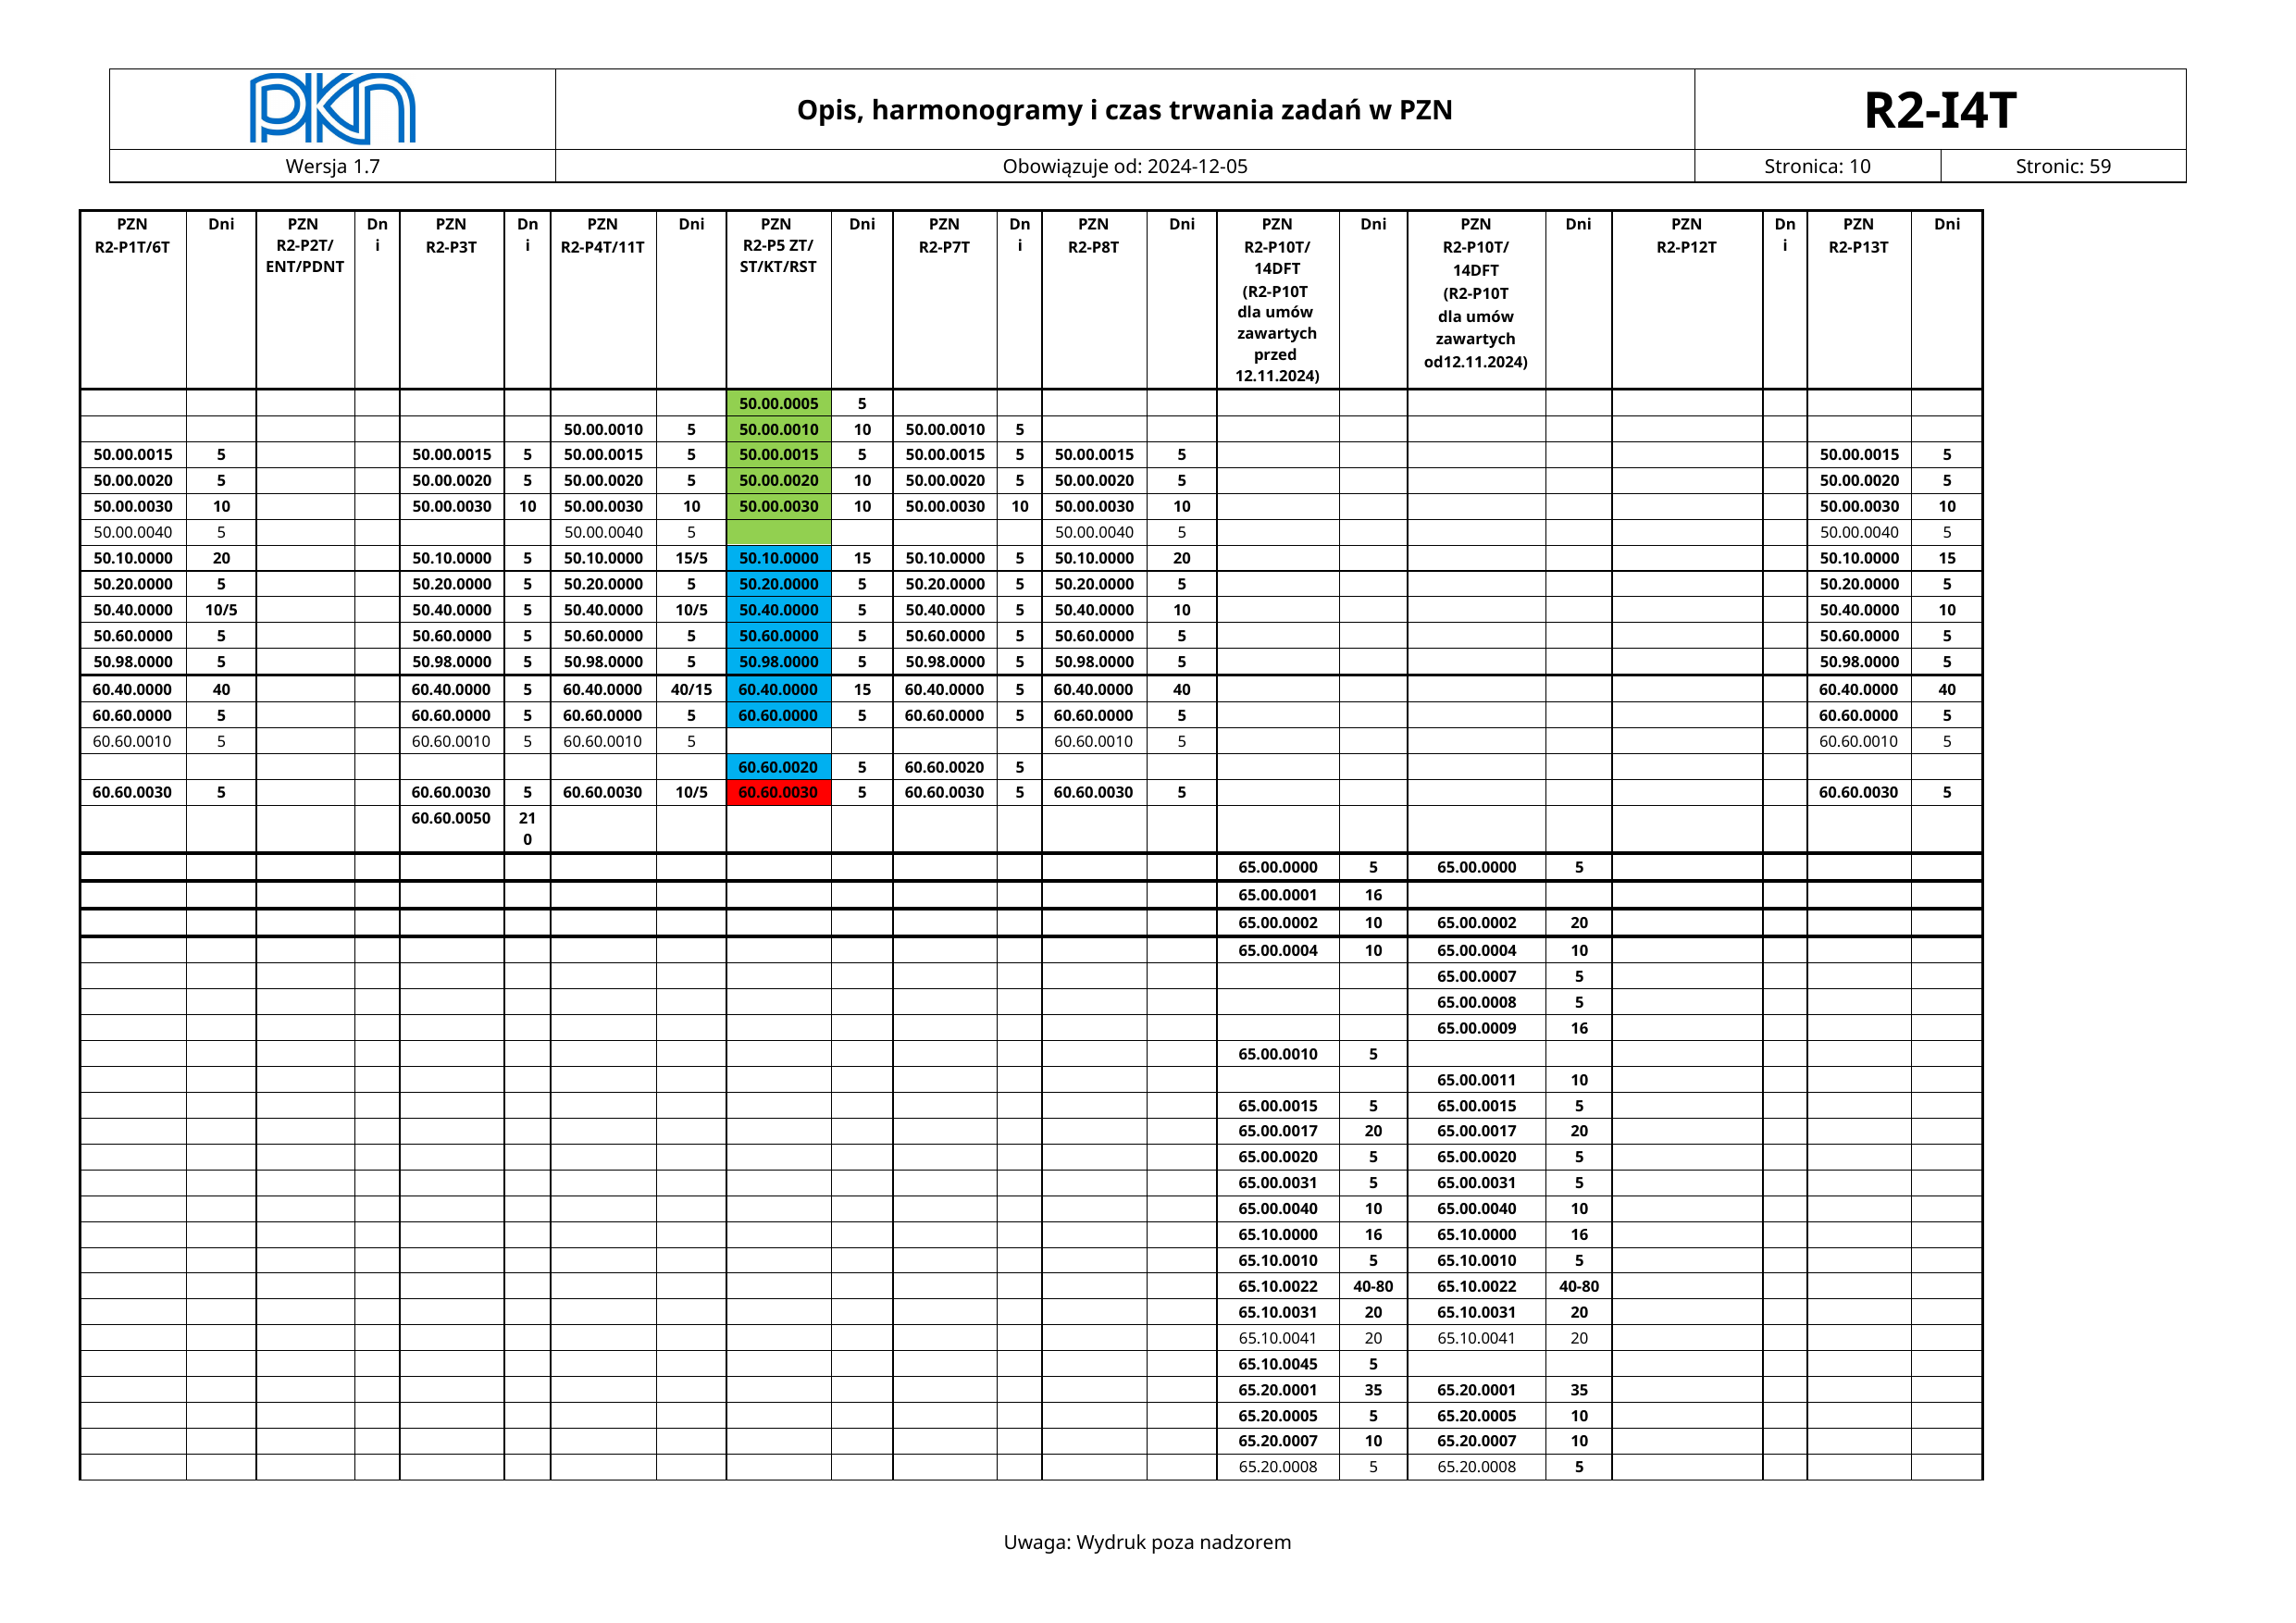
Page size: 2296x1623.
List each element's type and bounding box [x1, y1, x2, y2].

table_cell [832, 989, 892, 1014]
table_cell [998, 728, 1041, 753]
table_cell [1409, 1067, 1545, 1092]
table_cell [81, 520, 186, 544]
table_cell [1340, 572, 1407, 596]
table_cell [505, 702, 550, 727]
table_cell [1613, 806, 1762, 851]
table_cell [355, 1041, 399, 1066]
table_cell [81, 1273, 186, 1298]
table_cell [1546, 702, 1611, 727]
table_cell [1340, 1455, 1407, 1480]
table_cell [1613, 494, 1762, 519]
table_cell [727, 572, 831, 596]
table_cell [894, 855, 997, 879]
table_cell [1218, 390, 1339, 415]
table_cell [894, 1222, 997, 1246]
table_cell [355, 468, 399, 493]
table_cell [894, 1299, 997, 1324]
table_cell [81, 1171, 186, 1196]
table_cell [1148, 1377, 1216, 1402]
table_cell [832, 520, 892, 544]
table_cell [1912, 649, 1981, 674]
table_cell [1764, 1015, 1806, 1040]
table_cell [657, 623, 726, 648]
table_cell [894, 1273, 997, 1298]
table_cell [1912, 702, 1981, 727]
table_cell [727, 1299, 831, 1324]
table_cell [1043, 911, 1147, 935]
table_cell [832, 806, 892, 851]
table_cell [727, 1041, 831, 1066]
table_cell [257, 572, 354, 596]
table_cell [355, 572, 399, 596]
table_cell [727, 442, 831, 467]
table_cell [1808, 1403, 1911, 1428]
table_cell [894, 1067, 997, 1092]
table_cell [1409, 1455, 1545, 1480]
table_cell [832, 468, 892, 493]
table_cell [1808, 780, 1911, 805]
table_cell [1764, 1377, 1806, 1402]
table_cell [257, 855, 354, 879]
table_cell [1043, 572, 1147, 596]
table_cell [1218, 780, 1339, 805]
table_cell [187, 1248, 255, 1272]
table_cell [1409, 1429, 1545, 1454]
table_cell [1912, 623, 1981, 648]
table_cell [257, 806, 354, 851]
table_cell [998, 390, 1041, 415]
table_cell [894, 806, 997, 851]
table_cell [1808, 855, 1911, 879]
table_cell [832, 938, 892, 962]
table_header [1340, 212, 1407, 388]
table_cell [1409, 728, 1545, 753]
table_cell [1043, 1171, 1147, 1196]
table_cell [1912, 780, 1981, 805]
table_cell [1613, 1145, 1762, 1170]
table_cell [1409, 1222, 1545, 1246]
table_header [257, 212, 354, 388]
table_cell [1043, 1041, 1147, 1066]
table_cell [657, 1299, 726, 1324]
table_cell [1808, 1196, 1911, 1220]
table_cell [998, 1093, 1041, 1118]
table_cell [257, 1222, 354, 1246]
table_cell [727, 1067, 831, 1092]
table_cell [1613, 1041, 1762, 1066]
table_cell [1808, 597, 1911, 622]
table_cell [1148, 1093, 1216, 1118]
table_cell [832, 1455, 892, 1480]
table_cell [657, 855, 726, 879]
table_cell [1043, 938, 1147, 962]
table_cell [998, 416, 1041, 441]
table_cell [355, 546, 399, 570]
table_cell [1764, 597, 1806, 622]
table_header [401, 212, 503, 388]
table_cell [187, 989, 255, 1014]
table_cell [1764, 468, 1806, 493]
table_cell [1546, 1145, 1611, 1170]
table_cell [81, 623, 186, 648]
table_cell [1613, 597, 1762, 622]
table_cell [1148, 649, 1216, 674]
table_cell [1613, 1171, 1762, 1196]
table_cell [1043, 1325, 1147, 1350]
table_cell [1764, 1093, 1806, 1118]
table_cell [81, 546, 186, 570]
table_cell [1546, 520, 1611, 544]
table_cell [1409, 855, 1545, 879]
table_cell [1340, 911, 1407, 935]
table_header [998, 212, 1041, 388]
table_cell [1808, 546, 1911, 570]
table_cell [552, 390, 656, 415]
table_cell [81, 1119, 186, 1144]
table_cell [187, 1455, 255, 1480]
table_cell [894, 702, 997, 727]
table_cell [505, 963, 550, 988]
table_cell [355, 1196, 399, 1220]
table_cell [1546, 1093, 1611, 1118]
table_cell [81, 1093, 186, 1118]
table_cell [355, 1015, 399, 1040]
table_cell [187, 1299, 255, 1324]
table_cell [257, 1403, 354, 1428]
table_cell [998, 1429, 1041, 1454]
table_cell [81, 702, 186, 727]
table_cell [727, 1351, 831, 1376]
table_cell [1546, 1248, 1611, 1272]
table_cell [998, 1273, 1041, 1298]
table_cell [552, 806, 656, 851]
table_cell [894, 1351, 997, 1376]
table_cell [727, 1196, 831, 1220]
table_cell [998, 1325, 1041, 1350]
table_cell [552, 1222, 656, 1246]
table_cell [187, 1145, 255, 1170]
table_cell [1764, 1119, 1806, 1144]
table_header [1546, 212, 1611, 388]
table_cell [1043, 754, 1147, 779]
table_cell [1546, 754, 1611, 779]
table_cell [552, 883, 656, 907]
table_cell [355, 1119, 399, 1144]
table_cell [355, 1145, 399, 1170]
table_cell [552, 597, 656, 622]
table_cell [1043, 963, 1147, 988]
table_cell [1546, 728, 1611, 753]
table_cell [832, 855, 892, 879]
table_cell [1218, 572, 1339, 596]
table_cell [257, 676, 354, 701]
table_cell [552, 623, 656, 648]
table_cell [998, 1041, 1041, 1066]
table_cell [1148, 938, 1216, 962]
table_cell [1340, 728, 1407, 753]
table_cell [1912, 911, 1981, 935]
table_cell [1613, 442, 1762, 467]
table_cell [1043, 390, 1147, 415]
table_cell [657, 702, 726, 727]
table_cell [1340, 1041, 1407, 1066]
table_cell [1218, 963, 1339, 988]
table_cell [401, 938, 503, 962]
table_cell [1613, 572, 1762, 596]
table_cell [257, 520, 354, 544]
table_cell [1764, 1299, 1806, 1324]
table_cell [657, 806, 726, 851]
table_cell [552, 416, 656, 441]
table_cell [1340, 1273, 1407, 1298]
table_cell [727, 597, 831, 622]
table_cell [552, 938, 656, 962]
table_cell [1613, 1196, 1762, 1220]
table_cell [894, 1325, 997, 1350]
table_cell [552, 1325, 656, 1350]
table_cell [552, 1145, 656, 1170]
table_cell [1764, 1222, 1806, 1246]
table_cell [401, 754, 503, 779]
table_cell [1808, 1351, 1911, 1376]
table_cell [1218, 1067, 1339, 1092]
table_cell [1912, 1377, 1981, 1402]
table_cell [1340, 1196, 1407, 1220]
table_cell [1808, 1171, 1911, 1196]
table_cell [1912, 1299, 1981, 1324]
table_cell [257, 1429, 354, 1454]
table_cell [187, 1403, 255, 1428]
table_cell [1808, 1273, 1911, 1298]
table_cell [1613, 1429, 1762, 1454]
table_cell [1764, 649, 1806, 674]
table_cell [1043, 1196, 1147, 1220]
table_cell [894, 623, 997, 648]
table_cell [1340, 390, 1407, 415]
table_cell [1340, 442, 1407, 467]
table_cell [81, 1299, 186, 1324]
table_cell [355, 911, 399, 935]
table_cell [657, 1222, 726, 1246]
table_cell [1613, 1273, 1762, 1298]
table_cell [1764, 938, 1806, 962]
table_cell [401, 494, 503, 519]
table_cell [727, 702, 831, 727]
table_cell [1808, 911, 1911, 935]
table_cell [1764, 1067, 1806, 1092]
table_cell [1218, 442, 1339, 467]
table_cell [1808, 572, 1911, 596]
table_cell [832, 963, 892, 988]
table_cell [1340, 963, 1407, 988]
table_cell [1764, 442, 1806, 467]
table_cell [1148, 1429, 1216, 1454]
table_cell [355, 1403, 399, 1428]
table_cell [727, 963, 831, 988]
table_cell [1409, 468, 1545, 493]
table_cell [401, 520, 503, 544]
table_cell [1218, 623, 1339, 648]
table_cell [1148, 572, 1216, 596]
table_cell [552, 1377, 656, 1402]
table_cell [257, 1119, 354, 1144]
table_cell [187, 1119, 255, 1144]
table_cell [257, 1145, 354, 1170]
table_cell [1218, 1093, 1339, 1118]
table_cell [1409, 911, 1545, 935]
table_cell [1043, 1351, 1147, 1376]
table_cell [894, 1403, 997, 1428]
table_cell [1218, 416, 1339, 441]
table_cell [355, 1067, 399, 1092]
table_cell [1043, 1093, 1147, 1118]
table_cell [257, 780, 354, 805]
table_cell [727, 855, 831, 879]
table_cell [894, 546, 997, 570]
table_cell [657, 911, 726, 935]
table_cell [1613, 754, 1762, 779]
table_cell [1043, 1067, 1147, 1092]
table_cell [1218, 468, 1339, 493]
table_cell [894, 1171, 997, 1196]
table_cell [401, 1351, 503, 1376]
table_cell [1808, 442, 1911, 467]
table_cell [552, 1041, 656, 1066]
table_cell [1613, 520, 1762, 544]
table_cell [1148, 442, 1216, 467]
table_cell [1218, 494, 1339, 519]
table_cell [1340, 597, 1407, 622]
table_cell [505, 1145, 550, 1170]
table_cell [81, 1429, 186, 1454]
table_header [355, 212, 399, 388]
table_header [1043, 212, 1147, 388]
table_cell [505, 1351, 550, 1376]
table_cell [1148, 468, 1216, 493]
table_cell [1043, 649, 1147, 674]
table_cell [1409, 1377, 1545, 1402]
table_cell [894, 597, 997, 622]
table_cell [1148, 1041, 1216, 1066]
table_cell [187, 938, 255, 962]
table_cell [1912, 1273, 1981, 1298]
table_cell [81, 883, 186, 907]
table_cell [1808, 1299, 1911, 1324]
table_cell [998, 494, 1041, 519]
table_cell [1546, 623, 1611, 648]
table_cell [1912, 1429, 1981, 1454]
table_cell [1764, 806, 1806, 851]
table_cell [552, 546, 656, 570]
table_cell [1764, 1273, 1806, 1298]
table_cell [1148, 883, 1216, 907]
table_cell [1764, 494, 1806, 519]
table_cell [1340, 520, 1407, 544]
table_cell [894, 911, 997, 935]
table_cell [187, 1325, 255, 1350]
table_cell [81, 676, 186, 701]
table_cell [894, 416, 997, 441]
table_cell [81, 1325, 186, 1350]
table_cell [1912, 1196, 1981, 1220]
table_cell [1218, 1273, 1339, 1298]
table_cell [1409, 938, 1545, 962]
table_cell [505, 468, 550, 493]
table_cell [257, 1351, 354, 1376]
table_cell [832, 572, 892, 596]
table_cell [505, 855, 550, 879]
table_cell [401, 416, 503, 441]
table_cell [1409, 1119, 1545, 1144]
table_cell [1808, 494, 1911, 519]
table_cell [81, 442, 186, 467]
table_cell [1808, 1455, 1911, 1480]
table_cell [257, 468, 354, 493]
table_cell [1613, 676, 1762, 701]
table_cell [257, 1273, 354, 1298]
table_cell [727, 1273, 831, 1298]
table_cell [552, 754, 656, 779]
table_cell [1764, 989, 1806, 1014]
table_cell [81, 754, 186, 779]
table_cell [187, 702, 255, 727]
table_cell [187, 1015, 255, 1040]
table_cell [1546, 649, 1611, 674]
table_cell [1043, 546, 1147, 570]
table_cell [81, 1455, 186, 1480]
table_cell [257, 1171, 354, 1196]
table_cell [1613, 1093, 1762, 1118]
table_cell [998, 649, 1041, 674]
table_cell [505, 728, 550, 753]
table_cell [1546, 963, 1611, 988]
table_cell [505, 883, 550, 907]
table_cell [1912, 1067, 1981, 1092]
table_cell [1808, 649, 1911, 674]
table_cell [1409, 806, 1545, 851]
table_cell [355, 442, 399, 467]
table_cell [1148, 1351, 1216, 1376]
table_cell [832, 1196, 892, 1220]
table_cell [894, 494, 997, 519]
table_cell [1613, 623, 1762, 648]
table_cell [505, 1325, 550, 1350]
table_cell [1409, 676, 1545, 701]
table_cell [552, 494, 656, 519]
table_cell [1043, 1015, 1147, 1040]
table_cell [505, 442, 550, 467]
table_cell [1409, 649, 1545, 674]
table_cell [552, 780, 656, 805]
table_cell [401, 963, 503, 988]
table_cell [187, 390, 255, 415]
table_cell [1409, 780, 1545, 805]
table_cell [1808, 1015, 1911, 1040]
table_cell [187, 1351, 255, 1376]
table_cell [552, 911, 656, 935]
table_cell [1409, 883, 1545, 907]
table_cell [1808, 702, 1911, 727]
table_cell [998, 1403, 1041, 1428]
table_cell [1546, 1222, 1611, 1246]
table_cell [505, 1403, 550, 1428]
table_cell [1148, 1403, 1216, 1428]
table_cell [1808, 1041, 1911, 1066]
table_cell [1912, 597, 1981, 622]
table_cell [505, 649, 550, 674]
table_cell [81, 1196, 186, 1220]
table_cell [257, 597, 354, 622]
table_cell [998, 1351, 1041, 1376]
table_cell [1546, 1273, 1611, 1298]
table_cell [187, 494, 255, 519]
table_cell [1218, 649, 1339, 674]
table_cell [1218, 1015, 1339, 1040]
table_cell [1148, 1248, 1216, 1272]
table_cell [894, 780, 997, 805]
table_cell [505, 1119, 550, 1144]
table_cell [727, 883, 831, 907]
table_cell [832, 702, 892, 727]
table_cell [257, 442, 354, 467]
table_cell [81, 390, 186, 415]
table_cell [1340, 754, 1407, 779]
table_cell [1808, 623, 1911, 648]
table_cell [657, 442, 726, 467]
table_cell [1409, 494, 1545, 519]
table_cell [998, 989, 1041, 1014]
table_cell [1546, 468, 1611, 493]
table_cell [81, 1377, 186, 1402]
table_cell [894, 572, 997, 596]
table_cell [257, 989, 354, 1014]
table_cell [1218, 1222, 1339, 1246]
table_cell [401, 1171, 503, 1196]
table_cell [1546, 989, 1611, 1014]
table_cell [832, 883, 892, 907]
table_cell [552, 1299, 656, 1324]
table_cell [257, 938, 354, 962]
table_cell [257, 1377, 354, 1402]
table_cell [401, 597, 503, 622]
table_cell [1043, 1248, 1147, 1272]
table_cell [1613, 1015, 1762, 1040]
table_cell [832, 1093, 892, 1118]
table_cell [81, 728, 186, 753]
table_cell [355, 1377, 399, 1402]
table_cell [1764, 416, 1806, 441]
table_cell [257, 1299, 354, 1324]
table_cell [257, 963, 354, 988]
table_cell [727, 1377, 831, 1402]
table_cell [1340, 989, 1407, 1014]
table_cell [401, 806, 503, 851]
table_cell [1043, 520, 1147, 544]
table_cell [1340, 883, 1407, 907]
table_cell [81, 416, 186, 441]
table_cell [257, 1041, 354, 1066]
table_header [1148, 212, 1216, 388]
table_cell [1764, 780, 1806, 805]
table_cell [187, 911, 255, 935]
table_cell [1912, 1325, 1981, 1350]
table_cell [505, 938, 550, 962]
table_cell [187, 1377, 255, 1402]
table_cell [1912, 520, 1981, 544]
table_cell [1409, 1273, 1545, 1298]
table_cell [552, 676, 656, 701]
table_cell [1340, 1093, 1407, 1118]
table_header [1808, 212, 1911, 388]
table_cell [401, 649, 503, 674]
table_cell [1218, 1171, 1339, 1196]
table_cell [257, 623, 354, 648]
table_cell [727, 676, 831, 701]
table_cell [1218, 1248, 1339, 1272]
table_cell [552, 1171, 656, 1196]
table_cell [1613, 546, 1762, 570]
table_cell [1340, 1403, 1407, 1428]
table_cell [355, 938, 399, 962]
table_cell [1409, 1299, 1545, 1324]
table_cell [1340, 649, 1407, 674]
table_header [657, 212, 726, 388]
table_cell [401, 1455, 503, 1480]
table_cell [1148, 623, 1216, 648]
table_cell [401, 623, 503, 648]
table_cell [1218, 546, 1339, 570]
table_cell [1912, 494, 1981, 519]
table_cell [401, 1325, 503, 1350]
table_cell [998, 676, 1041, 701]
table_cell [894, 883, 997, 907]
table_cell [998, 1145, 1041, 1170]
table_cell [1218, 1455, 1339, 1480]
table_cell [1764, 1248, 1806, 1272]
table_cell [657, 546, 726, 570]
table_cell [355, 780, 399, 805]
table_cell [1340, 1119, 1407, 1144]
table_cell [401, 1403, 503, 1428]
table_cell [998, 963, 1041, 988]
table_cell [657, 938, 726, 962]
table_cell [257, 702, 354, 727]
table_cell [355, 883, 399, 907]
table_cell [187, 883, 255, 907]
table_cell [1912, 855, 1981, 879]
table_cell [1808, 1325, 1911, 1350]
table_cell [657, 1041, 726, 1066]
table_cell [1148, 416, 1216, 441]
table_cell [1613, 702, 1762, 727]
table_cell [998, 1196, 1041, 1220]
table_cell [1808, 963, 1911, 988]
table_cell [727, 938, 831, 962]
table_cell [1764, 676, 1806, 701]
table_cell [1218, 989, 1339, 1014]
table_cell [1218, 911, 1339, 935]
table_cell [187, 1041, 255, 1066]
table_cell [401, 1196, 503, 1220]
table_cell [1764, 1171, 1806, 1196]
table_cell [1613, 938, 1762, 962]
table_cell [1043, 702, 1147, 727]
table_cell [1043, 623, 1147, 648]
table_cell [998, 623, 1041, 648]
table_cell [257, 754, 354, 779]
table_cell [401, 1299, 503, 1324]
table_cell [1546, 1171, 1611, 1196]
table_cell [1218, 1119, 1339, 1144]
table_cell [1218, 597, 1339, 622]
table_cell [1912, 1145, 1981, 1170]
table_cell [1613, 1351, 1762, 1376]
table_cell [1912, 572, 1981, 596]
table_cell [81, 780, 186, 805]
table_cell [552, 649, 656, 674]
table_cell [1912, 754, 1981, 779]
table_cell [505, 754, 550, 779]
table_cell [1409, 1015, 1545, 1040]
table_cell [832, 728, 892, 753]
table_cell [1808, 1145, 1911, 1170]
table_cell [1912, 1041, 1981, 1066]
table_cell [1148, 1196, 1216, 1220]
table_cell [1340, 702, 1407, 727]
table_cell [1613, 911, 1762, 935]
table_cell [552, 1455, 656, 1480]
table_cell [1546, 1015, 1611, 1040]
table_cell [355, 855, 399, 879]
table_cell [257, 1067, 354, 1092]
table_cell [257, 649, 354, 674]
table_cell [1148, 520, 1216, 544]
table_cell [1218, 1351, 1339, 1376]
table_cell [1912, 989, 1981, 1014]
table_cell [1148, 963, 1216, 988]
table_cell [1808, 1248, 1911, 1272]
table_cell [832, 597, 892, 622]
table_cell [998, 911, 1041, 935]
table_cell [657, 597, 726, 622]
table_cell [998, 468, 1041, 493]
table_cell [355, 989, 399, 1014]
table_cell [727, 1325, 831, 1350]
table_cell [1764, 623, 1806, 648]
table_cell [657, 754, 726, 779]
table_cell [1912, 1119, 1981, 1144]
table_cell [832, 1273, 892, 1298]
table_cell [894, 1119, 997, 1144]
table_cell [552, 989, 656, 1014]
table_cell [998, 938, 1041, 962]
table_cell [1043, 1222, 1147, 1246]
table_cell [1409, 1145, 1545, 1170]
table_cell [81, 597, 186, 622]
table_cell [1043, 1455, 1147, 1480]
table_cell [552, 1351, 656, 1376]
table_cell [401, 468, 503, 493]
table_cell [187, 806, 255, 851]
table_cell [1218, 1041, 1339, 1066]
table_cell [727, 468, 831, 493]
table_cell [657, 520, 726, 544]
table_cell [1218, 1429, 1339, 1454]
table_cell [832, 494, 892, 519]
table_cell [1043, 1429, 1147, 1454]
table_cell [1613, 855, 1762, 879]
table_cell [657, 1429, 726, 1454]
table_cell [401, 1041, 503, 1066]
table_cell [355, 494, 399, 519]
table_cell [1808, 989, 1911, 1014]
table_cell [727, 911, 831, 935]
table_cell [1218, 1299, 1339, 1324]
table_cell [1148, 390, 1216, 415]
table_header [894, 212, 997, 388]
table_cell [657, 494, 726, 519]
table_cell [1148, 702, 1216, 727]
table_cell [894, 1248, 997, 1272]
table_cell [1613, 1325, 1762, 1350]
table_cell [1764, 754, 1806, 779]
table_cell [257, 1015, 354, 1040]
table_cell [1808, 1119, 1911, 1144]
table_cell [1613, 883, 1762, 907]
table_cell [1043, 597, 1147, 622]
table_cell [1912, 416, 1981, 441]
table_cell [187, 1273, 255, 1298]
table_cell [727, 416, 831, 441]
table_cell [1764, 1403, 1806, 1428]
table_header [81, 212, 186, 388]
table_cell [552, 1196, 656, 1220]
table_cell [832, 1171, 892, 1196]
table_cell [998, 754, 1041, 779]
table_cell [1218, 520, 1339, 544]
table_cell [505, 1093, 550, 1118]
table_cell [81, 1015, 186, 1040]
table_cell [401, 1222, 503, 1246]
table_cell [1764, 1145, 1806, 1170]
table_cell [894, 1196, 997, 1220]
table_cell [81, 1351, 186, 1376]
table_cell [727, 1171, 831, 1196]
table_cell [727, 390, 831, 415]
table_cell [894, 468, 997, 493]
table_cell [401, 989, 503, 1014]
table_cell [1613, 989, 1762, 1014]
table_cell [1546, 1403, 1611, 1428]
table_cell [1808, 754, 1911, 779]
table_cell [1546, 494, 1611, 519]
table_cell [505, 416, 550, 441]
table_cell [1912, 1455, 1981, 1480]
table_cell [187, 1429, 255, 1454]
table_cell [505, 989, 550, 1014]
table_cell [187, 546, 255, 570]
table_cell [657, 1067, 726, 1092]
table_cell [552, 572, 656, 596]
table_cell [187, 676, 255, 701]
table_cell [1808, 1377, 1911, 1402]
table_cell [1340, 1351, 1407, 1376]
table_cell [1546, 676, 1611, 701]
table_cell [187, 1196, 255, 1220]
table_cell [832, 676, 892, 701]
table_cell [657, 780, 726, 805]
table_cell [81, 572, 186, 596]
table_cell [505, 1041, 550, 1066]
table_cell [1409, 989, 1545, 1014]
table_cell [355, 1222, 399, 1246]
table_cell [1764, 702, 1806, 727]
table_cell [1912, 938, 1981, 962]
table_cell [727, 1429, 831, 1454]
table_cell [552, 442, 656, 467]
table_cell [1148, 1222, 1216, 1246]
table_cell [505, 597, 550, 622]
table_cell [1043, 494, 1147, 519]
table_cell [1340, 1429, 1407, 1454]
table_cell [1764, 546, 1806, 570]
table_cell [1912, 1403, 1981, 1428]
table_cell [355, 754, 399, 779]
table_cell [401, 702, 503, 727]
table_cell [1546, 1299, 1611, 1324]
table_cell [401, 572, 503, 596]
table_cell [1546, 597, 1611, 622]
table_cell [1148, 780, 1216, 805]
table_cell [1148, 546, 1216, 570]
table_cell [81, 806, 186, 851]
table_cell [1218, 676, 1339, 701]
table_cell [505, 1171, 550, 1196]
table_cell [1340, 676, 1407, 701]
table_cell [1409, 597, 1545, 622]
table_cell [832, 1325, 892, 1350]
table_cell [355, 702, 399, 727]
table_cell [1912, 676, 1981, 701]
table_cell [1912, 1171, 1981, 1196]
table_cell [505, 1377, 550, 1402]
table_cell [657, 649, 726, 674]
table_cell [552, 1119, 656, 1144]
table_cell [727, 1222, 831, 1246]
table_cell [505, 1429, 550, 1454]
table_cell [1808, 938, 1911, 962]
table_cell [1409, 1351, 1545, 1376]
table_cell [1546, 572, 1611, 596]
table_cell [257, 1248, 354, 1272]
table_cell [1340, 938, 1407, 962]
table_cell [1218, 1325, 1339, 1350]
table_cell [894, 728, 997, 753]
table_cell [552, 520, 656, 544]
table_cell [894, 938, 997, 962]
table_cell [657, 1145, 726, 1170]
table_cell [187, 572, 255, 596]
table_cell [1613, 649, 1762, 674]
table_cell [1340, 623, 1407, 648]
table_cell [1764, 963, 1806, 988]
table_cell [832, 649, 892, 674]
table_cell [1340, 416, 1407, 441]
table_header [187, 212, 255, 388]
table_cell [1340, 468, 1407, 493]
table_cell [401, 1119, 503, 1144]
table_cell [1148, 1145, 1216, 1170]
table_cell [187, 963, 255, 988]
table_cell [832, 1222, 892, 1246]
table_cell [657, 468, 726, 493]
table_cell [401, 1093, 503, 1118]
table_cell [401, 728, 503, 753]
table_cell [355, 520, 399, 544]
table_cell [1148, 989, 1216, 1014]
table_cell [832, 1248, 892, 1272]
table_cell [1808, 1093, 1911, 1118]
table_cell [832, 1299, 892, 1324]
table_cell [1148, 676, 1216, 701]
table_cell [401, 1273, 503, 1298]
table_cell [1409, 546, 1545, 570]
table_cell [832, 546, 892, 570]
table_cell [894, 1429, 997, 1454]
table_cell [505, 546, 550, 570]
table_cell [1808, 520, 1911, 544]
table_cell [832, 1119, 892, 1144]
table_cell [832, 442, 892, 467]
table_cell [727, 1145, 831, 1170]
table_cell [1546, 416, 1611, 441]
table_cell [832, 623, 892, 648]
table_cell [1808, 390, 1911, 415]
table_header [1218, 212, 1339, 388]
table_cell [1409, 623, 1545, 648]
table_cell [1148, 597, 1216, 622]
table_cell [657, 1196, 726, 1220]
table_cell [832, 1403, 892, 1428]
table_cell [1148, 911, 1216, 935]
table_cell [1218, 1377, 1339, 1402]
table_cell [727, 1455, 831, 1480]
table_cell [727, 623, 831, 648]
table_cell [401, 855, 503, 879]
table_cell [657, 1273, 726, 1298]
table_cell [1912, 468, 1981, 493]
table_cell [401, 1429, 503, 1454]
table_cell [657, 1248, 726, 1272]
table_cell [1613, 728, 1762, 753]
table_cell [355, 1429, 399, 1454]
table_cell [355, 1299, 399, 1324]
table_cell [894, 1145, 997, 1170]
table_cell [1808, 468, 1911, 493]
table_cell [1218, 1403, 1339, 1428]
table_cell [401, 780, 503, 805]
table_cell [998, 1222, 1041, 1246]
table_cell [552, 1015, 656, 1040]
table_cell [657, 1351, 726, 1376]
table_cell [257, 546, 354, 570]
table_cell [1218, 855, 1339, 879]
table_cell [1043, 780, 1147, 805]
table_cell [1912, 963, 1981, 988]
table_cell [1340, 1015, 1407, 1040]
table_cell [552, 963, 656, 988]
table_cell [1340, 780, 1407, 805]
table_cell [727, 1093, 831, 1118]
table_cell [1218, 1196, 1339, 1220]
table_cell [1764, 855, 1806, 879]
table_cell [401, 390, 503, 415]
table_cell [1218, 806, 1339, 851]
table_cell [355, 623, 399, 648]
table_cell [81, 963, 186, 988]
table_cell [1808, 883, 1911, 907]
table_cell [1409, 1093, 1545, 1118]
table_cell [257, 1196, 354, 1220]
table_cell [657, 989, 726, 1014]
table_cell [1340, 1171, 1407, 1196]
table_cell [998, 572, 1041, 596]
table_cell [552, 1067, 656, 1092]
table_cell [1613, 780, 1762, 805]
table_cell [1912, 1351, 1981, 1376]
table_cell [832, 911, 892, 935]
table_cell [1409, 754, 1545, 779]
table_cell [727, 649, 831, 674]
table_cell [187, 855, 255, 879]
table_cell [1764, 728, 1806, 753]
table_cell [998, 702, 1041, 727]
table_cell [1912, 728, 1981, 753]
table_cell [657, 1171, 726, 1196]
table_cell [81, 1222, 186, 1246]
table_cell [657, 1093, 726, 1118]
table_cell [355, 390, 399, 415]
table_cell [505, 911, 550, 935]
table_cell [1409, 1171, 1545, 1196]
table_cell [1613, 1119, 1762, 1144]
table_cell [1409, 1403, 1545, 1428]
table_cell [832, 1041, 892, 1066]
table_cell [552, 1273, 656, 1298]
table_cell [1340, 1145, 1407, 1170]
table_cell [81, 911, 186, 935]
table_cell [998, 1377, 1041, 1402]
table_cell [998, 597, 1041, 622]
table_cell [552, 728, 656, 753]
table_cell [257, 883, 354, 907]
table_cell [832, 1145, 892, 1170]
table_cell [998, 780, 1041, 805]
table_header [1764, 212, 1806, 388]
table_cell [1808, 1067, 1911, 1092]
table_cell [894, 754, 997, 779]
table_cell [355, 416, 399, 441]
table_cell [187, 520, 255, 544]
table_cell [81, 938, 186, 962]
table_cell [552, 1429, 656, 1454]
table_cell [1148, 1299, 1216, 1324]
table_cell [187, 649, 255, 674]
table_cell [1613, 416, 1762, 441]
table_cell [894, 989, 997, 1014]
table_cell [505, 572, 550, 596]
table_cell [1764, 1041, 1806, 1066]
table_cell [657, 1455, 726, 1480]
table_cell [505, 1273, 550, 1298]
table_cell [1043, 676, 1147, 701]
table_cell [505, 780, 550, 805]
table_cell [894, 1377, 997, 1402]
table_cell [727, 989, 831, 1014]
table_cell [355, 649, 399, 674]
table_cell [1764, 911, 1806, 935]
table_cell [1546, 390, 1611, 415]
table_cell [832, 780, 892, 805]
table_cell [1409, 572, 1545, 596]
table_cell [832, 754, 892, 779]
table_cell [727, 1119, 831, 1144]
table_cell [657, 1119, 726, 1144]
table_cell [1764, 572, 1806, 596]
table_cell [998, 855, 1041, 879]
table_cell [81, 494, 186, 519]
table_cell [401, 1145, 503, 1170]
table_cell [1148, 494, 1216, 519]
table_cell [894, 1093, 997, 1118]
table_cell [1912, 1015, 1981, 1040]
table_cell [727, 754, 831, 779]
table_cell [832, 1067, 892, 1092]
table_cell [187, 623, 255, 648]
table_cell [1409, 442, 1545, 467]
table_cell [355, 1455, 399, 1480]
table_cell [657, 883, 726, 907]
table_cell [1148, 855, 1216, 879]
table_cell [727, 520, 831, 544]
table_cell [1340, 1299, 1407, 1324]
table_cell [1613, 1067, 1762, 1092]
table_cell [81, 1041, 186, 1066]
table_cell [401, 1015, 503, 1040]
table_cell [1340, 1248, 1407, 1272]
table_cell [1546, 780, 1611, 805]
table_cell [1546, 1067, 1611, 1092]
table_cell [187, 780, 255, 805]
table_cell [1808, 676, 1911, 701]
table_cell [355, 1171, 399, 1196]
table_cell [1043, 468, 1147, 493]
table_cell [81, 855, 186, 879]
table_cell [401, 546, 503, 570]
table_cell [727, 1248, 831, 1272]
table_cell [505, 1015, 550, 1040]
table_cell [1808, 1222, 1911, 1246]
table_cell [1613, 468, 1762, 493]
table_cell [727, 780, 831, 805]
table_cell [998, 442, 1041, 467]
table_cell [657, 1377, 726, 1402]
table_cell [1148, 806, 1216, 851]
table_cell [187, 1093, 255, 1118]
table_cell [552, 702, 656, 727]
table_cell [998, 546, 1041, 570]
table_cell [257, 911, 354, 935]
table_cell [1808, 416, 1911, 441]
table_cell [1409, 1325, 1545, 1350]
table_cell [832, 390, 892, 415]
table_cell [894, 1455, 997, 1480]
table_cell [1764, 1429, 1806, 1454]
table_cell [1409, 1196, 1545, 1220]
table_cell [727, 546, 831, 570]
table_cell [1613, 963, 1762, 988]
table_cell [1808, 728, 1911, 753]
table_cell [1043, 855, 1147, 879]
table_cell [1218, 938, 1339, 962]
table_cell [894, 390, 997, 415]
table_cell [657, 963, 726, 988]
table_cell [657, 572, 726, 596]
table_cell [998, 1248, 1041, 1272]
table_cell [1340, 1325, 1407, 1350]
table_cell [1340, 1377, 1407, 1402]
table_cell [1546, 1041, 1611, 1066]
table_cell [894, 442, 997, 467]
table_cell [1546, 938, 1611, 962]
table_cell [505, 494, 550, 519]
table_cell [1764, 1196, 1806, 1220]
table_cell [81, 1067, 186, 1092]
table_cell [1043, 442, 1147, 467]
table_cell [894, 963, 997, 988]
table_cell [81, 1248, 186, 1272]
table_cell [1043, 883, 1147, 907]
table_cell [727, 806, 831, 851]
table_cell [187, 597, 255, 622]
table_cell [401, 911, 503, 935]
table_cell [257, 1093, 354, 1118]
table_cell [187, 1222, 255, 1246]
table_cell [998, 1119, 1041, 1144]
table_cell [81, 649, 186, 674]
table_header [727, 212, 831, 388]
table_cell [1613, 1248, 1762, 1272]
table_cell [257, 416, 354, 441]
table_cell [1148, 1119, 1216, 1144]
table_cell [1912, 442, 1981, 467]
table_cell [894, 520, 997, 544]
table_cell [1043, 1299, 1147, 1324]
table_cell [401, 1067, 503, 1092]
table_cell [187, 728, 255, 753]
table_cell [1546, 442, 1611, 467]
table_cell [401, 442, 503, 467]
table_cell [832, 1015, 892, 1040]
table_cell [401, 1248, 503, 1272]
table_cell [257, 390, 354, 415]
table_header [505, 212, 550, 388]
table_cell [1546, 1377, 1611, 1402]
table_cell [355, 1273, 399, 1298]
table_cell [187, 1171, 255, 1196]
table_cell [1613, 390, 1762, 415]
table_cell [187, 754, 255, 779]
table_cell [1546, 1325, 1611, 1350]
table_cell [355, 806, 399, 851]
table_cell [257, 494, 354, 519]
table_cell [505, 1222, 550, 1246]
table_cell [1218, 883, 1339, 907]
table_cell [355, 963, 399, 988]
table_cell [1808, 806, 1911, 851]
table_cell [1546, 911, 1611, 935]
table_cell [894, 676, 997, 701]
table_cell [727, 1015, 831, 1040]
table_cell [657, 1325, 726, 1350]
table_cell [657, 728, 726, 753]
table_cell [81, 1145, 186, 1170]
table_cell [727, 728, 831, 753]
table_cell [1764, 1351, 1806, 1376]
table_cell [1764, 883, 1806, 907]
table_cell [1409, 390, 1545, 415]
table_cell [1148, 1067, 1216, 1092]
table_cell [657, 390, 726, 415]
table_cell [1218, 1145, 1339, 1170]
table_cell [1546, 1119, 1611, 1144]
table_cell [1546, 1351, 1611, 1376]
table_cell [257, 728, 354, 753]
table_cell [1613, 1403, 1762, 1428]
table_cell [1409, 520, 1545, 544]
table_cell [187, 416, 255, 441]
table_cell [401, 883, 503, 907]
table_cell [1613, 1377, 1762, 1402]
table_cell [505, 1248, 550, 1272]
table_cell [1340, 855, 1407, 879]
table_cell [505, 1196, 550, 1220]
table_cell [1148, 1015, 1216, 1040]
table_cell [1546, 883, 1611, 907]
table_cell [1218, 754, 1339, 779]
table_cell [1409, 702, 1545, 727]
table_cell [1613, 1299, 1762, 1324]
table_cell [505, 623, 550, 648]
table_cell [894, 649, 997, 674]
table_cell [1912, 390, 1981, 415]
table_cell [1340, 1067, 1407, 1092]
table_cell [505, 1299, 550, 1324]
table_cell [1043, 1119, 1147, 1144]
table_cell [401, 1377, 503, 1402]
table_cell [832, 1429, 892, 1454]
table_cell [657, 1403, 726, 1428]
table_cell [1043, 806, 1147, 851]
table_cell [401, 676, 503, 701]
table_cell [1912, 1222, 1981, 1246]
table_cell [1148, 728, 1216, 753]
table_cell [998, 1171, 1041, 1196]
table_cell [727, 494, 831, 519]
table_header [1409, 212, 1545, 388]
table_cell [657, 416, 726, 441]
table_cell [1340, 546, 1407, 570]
picture [250, 73, 416, 145]
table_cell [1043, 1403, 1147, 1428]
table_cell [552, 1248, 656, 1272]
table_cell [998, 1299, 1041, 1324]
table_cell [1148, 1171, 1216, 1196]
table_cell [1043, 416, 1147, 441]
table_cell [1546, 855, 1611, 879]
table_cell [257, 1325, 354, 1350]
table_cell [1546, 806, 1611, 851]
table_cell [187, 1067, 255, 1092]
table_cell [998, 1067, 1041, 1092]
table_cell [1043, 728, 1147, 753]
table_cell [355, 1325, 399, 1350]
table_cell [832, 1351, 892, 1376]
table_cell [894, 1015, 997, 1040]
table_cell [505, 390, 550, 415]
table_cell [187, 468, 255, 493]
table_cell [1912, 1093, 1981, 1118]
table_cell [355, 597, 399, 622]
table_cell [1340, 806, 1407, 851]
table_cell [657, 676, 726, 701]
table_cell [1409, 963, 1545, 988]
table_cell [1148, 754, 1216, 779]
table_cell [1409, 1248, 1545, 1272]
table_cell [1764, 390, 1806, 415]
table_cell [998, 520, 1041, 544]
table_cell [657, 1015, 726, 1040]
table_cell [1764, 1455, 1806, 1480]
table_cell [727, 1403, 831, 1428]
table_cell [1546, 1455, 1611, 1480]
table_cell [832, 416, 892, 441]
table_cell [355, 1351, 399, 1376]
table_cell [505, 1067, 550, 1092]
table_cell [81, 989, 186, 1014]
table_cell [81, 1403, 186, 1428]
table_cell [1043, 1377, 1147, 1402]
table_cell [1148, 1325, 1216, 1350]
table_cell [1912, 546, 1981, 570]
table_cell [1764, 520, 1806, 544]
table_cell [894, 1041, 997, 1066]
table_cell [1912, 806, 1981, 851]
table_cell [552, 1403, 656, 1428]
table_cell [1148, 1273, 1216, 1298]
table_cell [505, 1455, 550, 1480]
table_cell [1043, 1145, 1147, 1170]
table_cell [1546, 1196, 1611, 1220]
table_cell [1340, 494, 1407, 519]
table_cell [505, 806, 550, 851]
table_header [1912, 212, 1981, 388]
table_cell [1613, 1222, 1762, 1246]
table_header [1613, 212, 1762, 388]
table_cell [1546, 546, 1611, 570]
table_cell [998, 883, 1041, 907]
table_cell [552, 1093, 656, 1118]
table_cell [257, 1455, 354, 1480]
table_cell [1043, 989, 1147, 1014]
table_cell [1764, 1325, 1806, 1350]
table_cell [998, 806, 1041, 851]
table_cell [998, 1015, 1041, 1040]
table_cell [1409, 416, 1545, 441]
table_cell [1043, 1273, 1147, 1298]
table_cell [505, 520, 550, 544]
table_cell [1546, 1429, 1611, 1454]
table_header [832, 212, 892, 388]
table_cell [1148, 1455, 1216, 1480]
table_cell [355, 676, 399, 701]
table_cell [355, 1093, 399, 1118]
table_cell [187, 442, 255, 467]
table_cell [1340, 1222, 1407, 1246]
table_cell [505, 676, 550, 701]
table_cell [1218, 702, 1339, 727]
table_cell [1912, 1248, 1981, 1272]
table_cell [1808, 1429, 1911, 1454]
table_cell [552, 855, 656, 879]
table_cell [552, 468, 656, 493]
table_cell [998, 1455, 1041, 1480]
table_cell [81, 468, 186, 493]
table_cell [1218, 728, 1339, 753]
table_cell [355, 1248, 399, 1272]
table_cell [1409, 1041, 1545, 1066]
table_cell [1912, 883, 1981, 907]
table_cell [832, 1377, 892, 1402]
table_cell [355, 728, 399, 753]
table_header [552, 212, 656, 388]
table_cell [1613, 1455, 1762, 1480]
